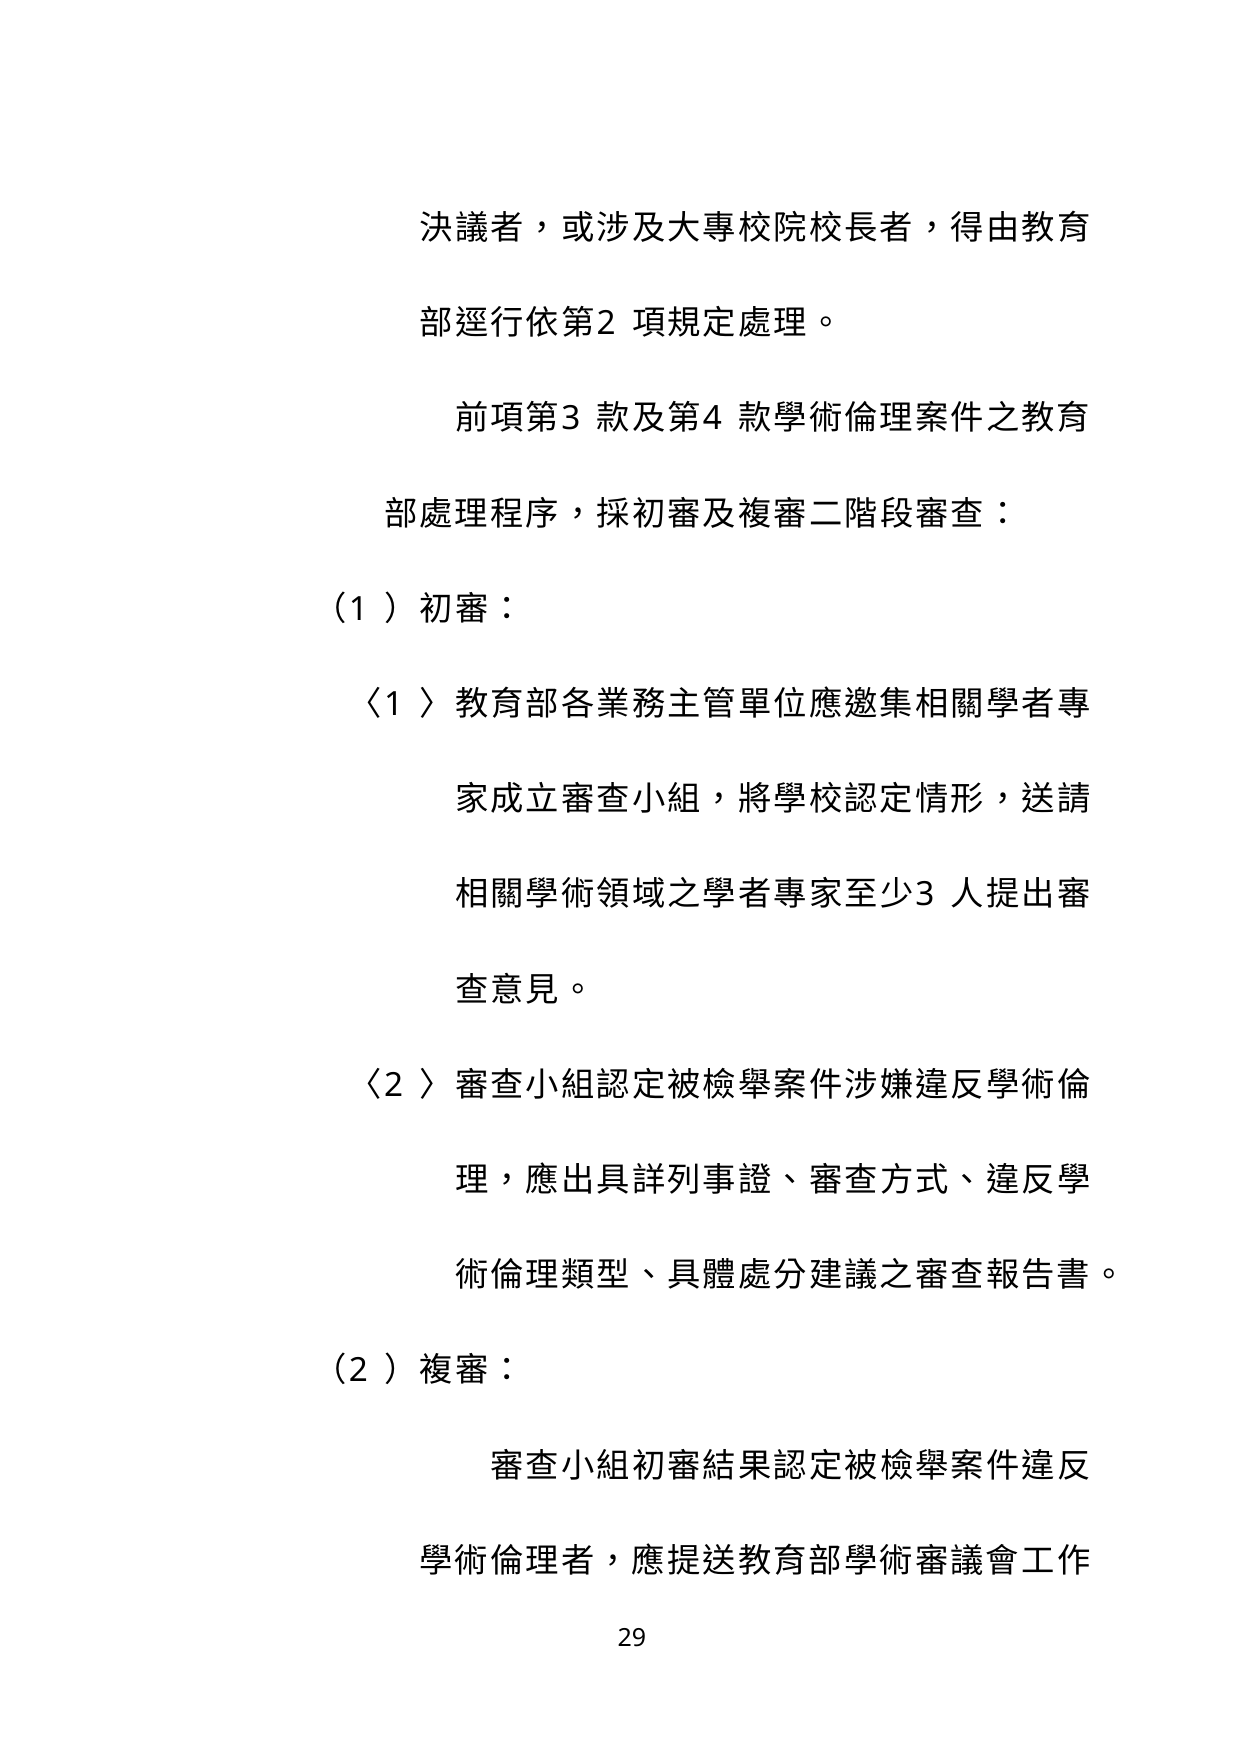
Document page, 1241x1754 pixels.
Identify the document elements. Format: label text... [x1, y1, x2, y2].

list 教育部各業務主管單位應邀集相關學者專家成立審查小組，將學校認定情形，送請相關學術領域之學者專家至少3人提出審查意見。 [331, 653, 1092, 1034]
list 審查小組認定被檢舉案件涉嫌違反學術倫理，應出具詳列事證、審查方式、違反學術倫理類型、具體處分建議之審查報告書。 [331, 1034, 1092, 1320]
text 前項第3款及第4款學術倫理案件之教育部處理程序，採初審及複審二階段審查： [349, 368, 1092, 558]
list 學術倫理案件，涉及國際聲譽或嚴重影響社會觀感，經教育部學術審議會工作小組會議決議者，或涉及大專校院校長者，得由教育部逕行依第2項規定處理。 [296, 177, 1092, 368]
text 審查小組初審結果認定被檢舉案件違反學術倫理者，應提送教育部學術審議會工作小組會議審議。 [384, 1415, 1092, 1605]
list 複審： [296, 1320, 1092, 1415]
list 初審： [296, 558, 1092, 653]
